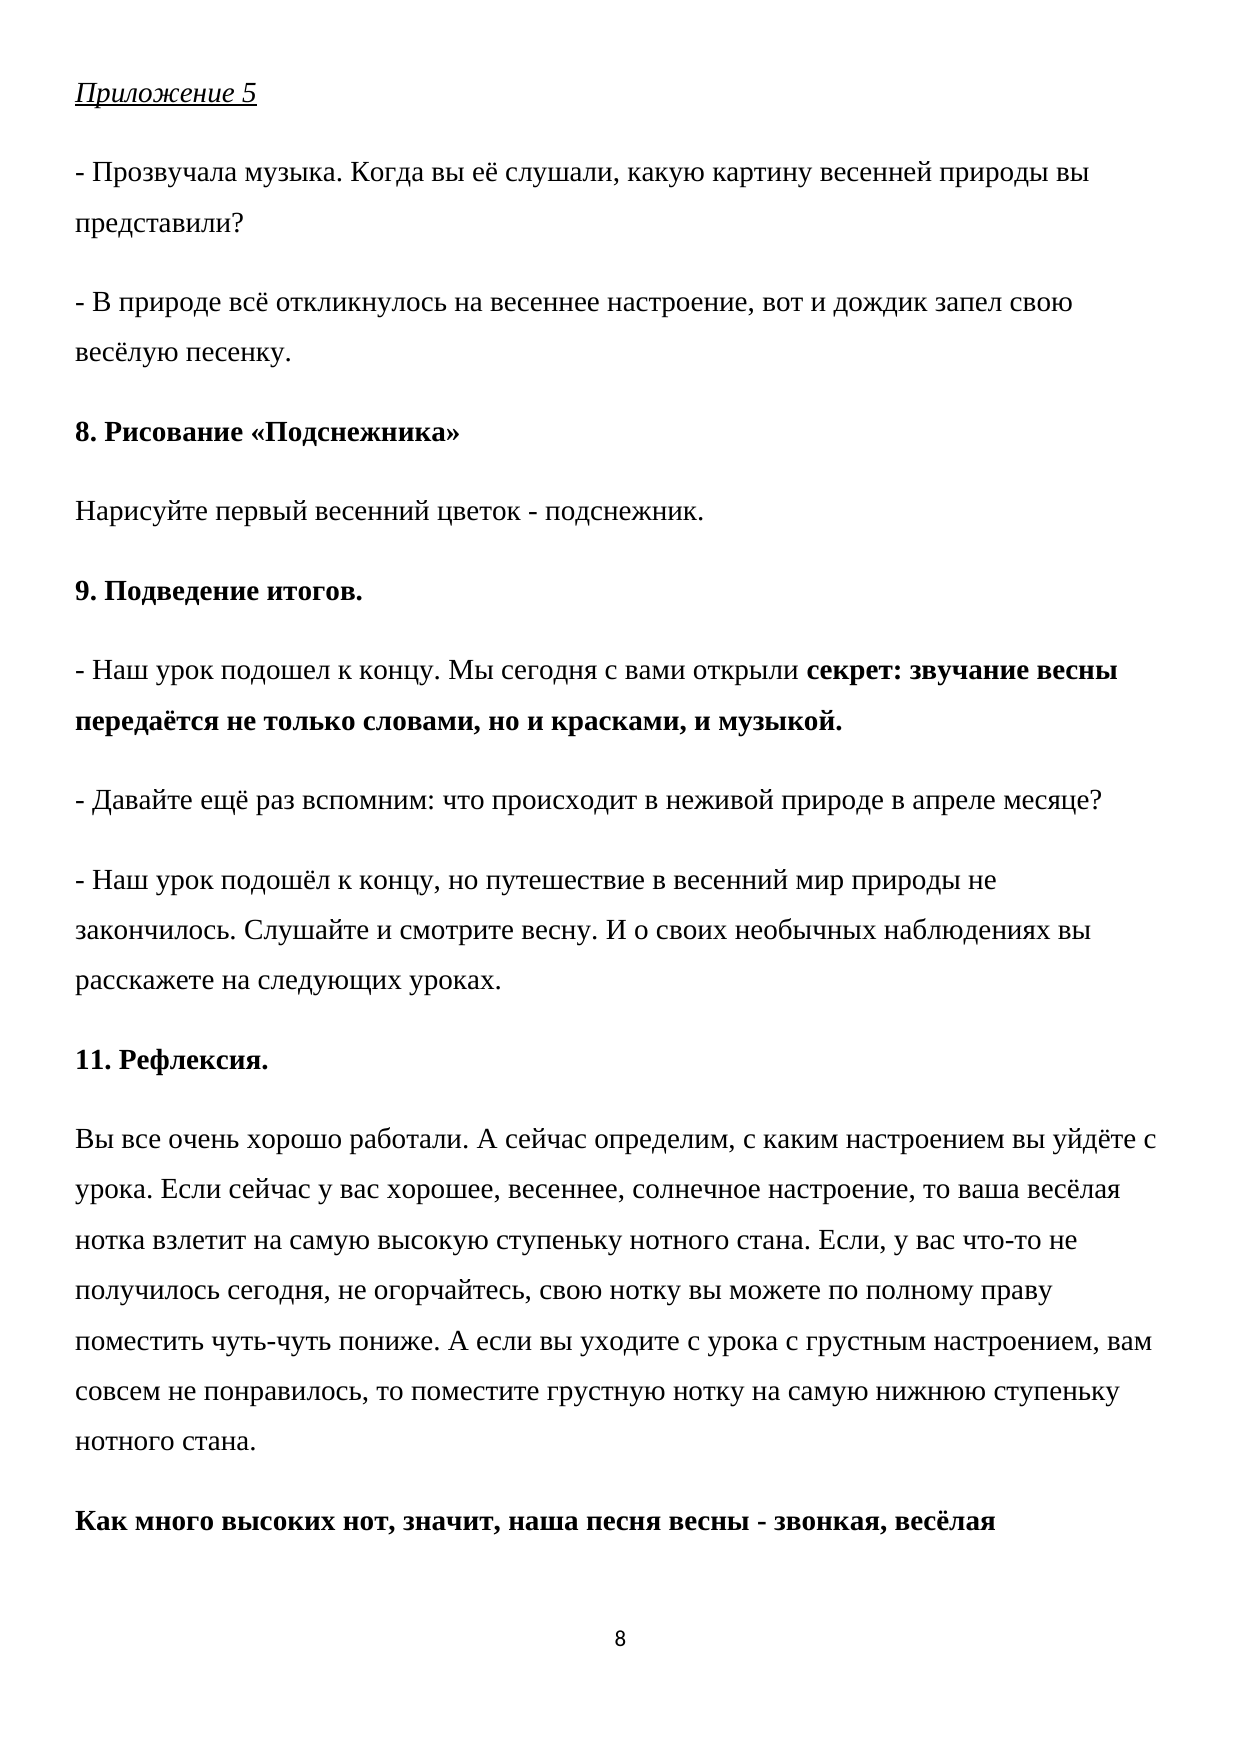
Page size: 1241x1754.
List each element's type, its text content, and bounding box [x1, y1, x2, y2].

text 11. Рефлексия. [75, 1042, 1165, 1075]
text - Наш урок подошёл к концу, но путешествие в весенний мир природы не закончилось. Слушайте и смотрите весну. И о своих необычных наблюдениях вы расскажете на следующих уроках. [75, 862, 1165, 996]
text 8. Рисование «Подснежника» [75, 414, 1165, 448]
text - Давайте ещё раз вспомним: что происходит в неживой природе в апреле месяце? [75, 782, 1165, 816]
text 9. Подведение итогов. [75, 573, 1165, 607]
text Нарисуйте первый весенний цветок - подснежник. [75, 493, 1165, 527]
text Приложение 5 [75, 75, 1165, 108]
text Вы все очень хорошо работали. А сейчас определим, с каким настроением вы уйдёте с урока. Если сейчас у вас хорошее, весеннее, солнечное настроение, то ваша весёлая нотка взлетит на самую высокую ступеньку нотного стана. Если, у вас что-то не получилось сегодня, не огорчайтесь, свою нотку вы можете по полному праву поместить чуть-чуть пониже. А если вы уходите с урока с грустным настроением, вам совсем не понравилось, то поместите грустную нотку на самую нижнюю ступеньку нотного стана. [75, 1121, 1165, 1457]
text - Наш урок подошел к концу. Мы сегодня с вами открыли секрет: звучание весны передаётся не только словами, но и красками, и музыкой. [75, 652, 1165, 736]
text - Прозвучала музыка. Когда вы её слушали, какую картину весенней природы вы представили? [75, 154, 1165, 238]
text Как много высоких нот, значит, наша песня весны - звонкая, весёлая [75, 1503, 1165, 1536]
text - В природе всё откликнулось на весеннее настроение, вот и дождик запел свою весёлую песенку. [75, 284, 1165, 368]
